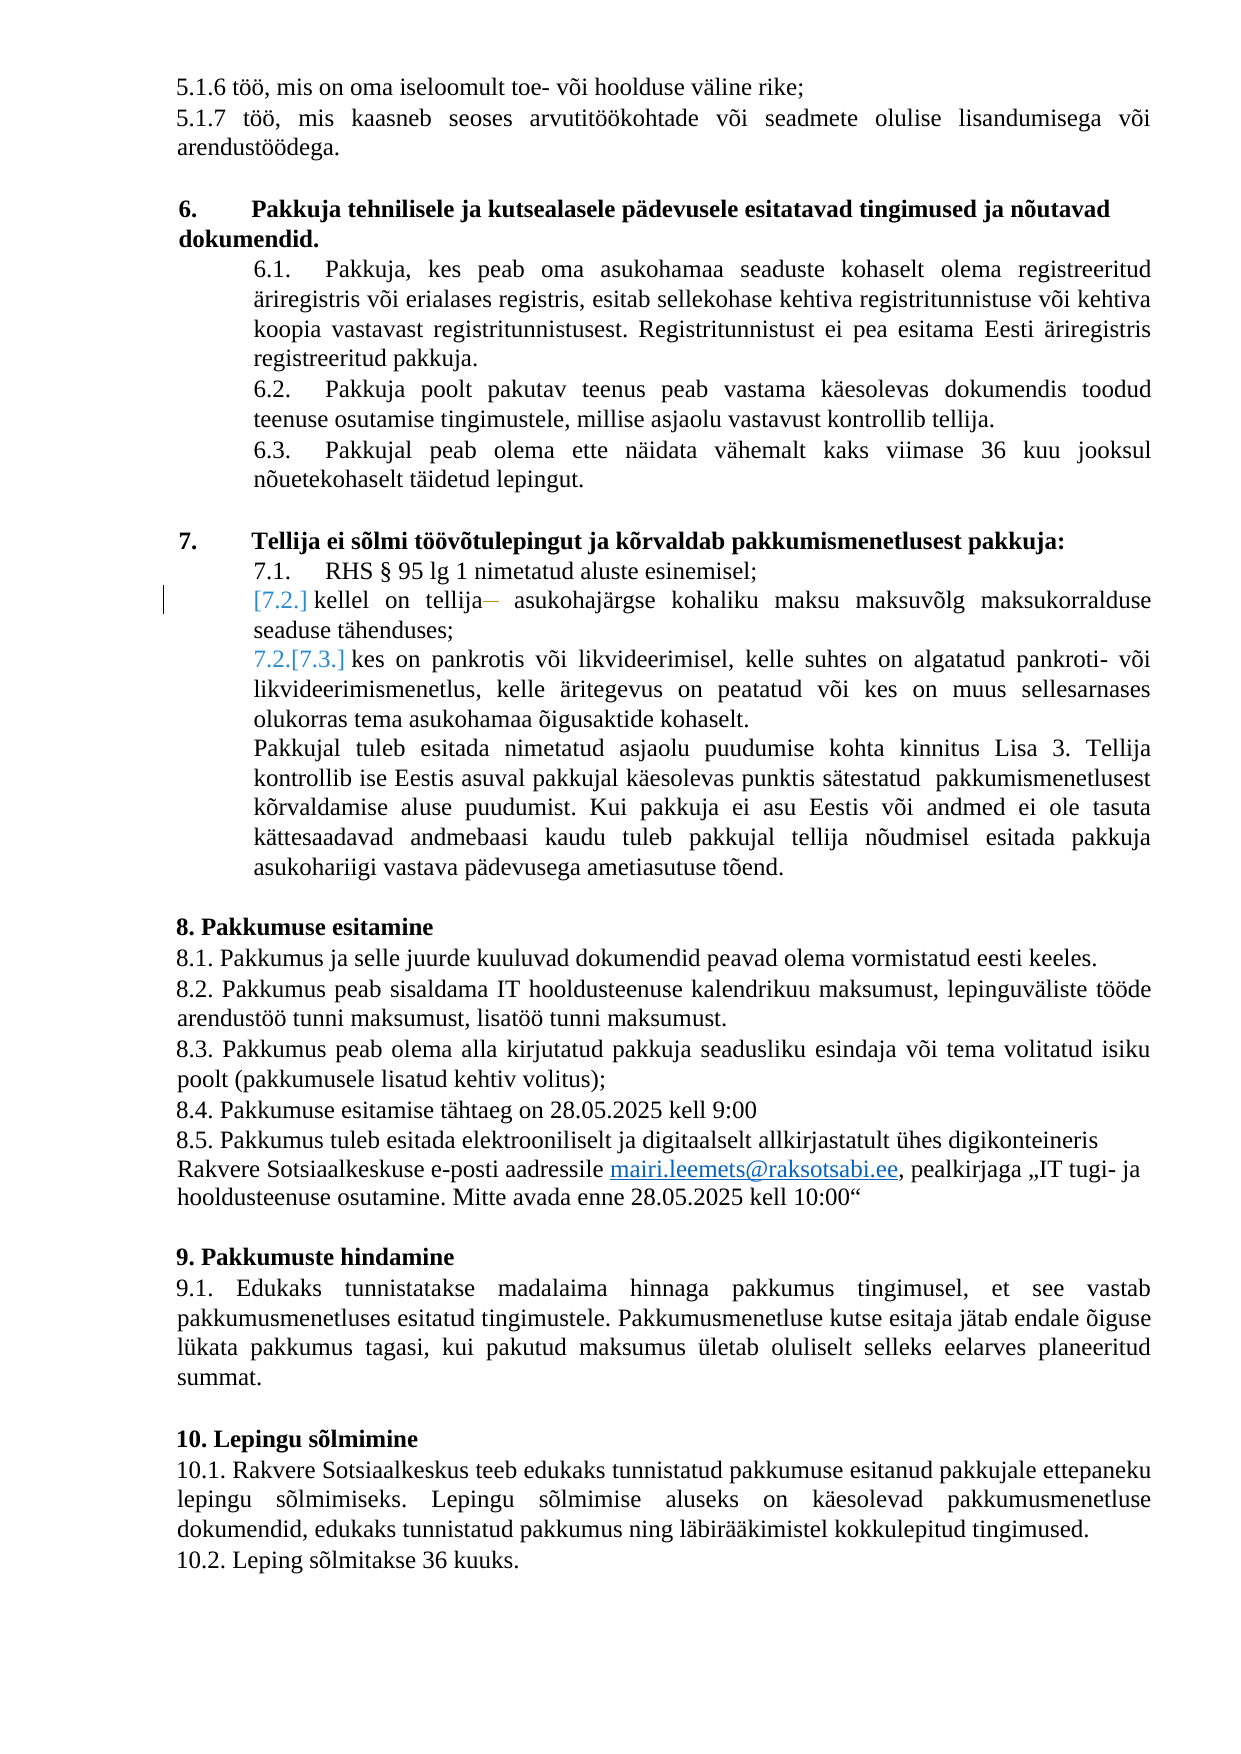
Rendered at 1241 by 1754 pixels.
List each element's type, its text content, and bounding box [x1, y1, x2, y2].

list Pakkuja tehnilisele ja kutsealasele pädevusele esitatavad tingimused ja nõutavad dokumendid. [178, 194, 1152, 253]
text 8.1. Pakkumus ja selle juurde kuuluvad dokumendid peavad olema vormistatud eesti keeles. [176, 943, 1152, 972]
list Tellija ei sõlmi töövõtulepingut ja kõrvaldab pakkumismenetlusest pakkuja: [178, 526, 1152, 555]
list kes on pankrotis või likvideerimisel, kelle suhtes on algatatud pankroti- või likvideerimismenetlus, kelle äritegevus on peatatud või kes on muus sellesarnases olukorras tema asukohamaa õigusaktide kohaselt. [253, 644, 1152, 732]
list Pakkuja poolt pakutav teenus peab vastama käesolevas dokumendis toodud teenuse osutamise tingimustele, millise asjaolu vastavust kontrollib tellija. [253, 374, 1152, 433]
subtitle 9. Pakkumuste hindamine [176, 1242, 1152, 1271]
subtitle 8. Pakkumuse esitamine [176, 912, 1152, 941]
list kellel on tellija asukohajärgse kohaliku maksu maksuvõlg maksukorralduse seaduse tähenduses; [253, 585, 1152, 644]
text 8.4. Pakkumuse esitamise tähtaeg on 28.05.2025 kell 9:00 [176, 1095, 1152, 1124]
list RHS § 95 lg 1 nimetatud aluste esinemisel; [253, 556, 1152, 584]
text 5.1.7 töö, mis kaasneb seoses arvutitöökohtade või seadmete olulise lisandumisega või arendustöödega. [176, 103, 1152, 161]
text 10.2. Leping sõlmitakse 36 kuuks. [176, 1545, 1152, 1573]
subtitle 10. Lepingu sõlmimine [176, 1424, 1152, 1453]
list Pakkujal tuleb esitada nimetatud asjaolu puudumise kohta kinnitus Lisa 3. Tellija kontrollib ise Eestis asuval pakkujal käesolevas punktis sätestatud pakkumismenetlusest kõrvaldamise aluse puudumist. Kui pakkuja ei asu Eestis või andmed ei ole tasuta kättesaadavad andmebaasi kaudu tuleb pakkujal tellija nõudmisel esitada pakkuja asukohariigi vastava pädevusega ametiasutuse tõend. [253, 733, 1152, 880]
text 10.1. Rakvere Sotsiaalkeskus teeb edukaks tunnistatud pakkumuse esitanud pakkujale ettepaneku lepingu sõlmimiseks. Lepingu sõlmimise aluseks on käesolevad pakkumusmenetluse dokumendid, edukaks tunnistatud pakkumus ning läbirääkimistel kokkulepitud tingimused. [176, 1455, 1152, 1543]
list Pakkuja, kes peab oma asukohamaa seaduste kohaselt olema registreeritud äriregistris või erialases registris, esitab sellekohase kehtiva registritunnistuse või kehtiva koopia vastavast registritunnistusest. Registritunnistust ei pea esitama Eesti äriregistris registreeritud pakkuja. [253, 254, 1152, 372]
text 5.1.6 töö, mis on oma iseloomult toe- või hoolduse väline rike; [176, 72, 1152, 101]
list Pakkujal peab olema ette näidata vähemalt kaks viimase 36 kuu jooksul nõuetekohaselt täidetud lepingut. [253, 435, 1152, 493]
text 8.5. Pakkumus tuleb esitada elektrooniliselt ja digitaalselt allkirjastatult ühes digikonteineris Rakvere Sotsiaalkeskuse e-posti aadressile mairi.leemets@raksotsabi.ee, pealkirjaga „IT tugi- ja hooldusteenuse osutamine. Mitte avada enne 28.05.2025 kell 10:00“ [176, 1126, 1152, 1211]
text 8.3. Pakkumus peab olema alla kirjutatud pakkuja seadusliku esindaja või tema volitatud isiku poolt (pakkumusele lisatud kehtiv volitus); [176, 1034, 1152, 1093]
text 8.2. Pakkumus peab sisaldama IT hooldusteenuse kalendrikuu maksumust, lepinguväliste tööde arendustöö tunni maksumust, lisatöö tunni maksumust. [176, 974, 1152, 1032]
text 9.1. Edukaks tunnistatakse madalaima hinnaga pakkumus tingimusel, et see vastab pakkumusmenetluses esitatud tingimustele. Pakkumusmenetluse kutse esitaja jätab endale õiguse lükata pakkumus tagasi, kui pakutud maksumus ületab oluliselt selleks eelarves planeeritud summat. [176, 1273, 1152, 1391]
